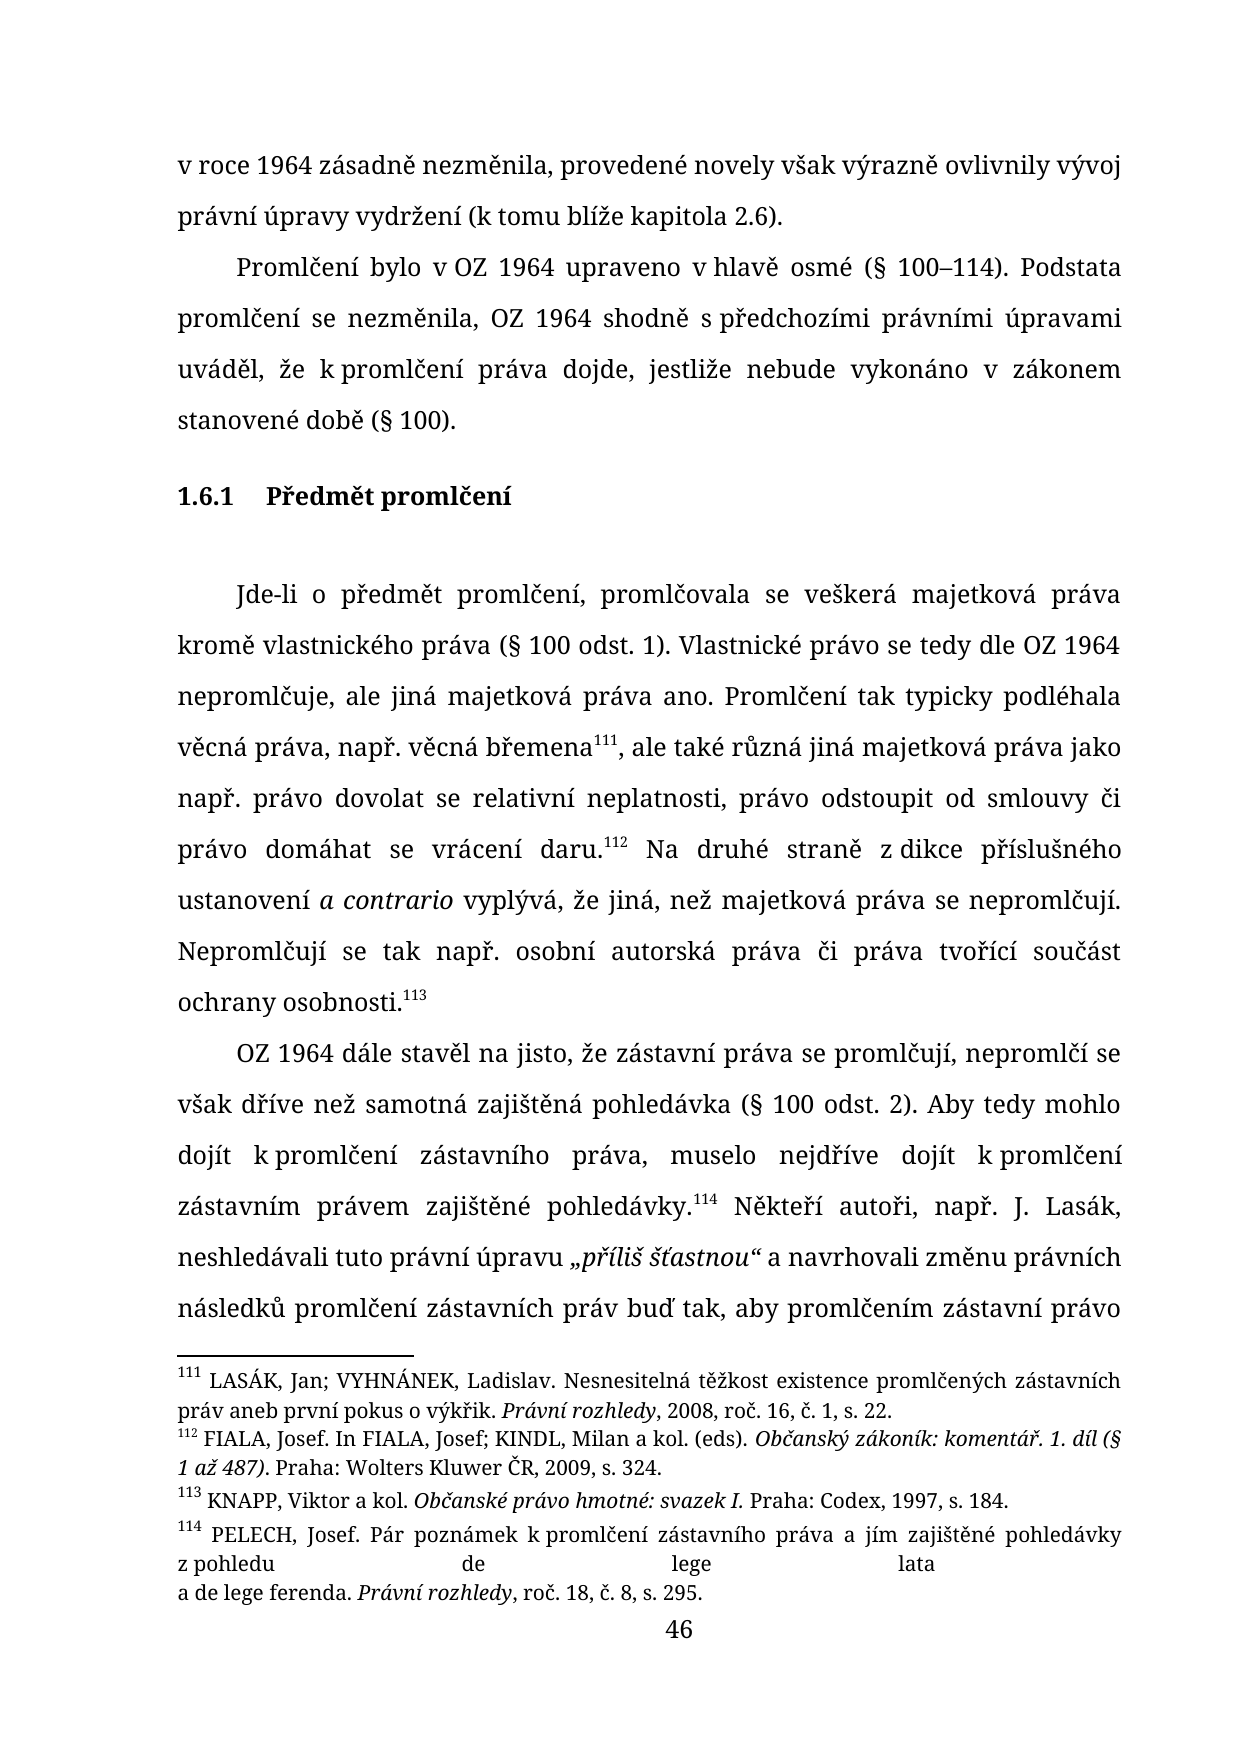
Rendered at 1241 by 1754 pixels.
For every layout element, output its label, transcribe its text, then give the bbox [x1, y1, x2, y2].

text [177, 1036, 1122, 1325]
text OZ 1964 byl mnohokrát doplňován a novelizován. Výraznější proměny OZ 1964 zaznamenal zejména v důsledků novelizací v letech 1982 a 1991. Můžeme tak rozlišovat tři základní období platnosti OZ 1964, ve kterých se lišila jeho podoba. První období bylo od okamžiku nabytí účinnosti OZ 1964, tj. od 1. 4. 1964 do 31. 3. 1982. K významné novelizaci pak došlo v roce 1982, následovalo období od 1. 4. 1982 do 31. 12. 1991. Nejvýznamněji OZ 1964 změnily novelizace po listopadu 1989, zejména pak tzv. velká novela občanského zákoníku, po níž přišlo poslední období „života“ OZ 1964 od 1. 1. 1992 do 31. 12. 2013, tedy až do okamžiku, kdy nabyl účinnosti OZ 2012. Právní úprava promlčení se v důsledku zmíněných novelizací od nabytí účinnosti v roce 1964 zásadně nezměnila, provedené novely však výrazně ovlivnily vývoj právní úpravy vydržení (k tomu blíže kapitola 2.6). [177, 148, 1122, 233]
subtitle Předmět promlčení [177, 479, 1122, 513]
text Jde-li o předmět promlčení, promlčovala se veškerá majetková práva kromě vlastnického práva (§ 100 odst. 1). Vlastnické právo se tedy dle OZ 1964 nepromlčuje, ale jiná majetková práva ano. Promlčení tak typicky podléhala věcná práva, např. věcná břemena, ale také různá jiná majetková práva jako např. právo dovolat se relativní neplatnosti, právo odstoupit od smlouvy či právo domáhat se vrácení daru. Na druhé straně z dikce příslušného ustanovení a contrario vyplývá, že jiná, než majetková práva se nepromlčují. Nepromlčují se tak např. osobní autorská práva či práva tvořící součást ochrany osobnosti. [177, 577, 1122, 1019]
text Promlčení bylo v OZ 1964 upraveno v hlavě osmé (§ 100–114). Podstata promlčení se nezměnila, OZ 1964 shodně s předchozími právními úpravami uváděl, že k promlčení práva dojde, jestliže nebude vykonáno v zákonem stanovené době (§ 100). [177, 250, 1122, 437]
